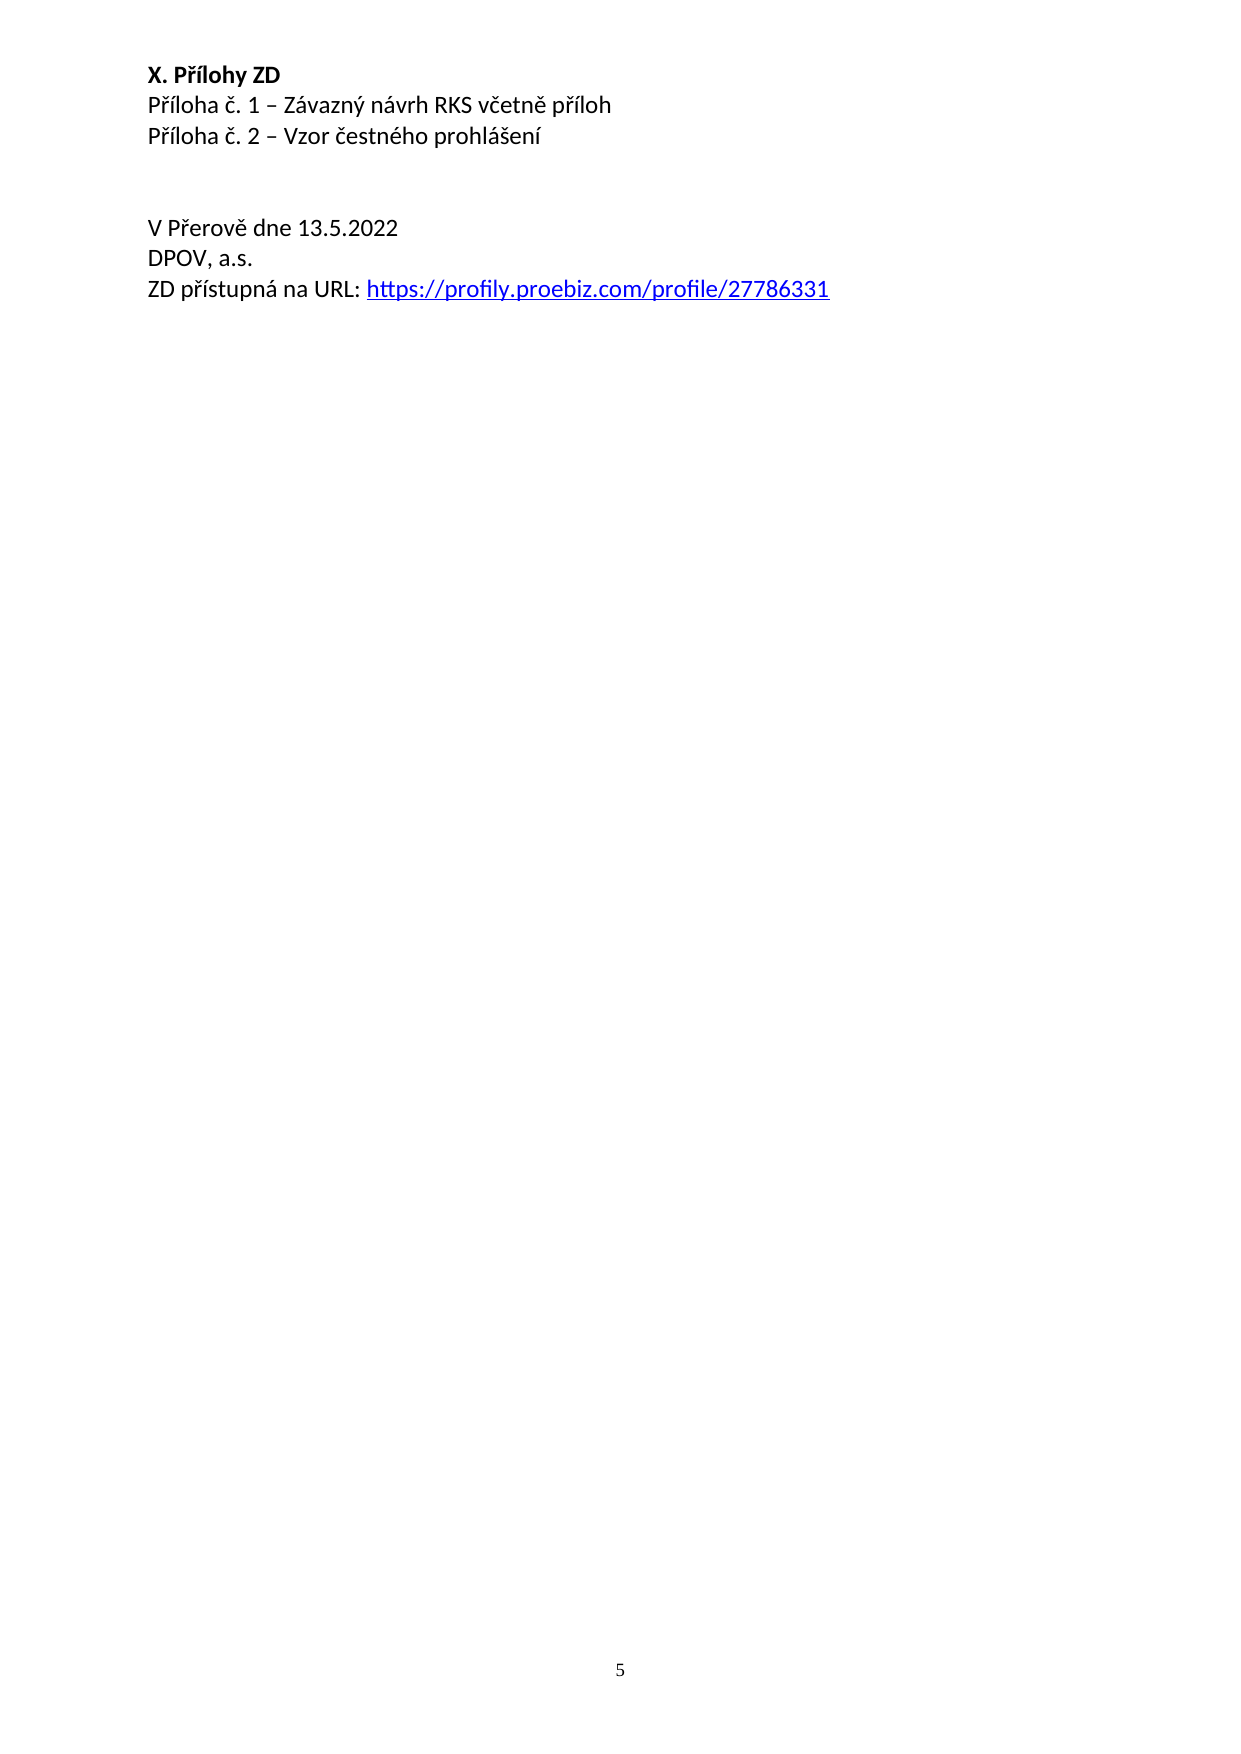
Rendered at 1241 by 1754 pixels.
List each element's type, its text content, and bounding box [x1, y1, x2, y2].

text X. Přílohy ZD [148, 59, 1093, 89]
text Příloha č. 2 – Vzor čestného prohlášení [148, 120, 1093, 151]
text ZD přístupná na URL: https://profily.proebiz.com/profile/27786331 [148, 273, 1093, 303]
text V Přerově dne 13.5.2022 [148, 212, 1093, 242]
text DPOV, a.s. [148, 242, 1093, 273]
text Příloha č. 1 – Závazný návrh RKS včetně příloh [148, 89, 1093, 120]
